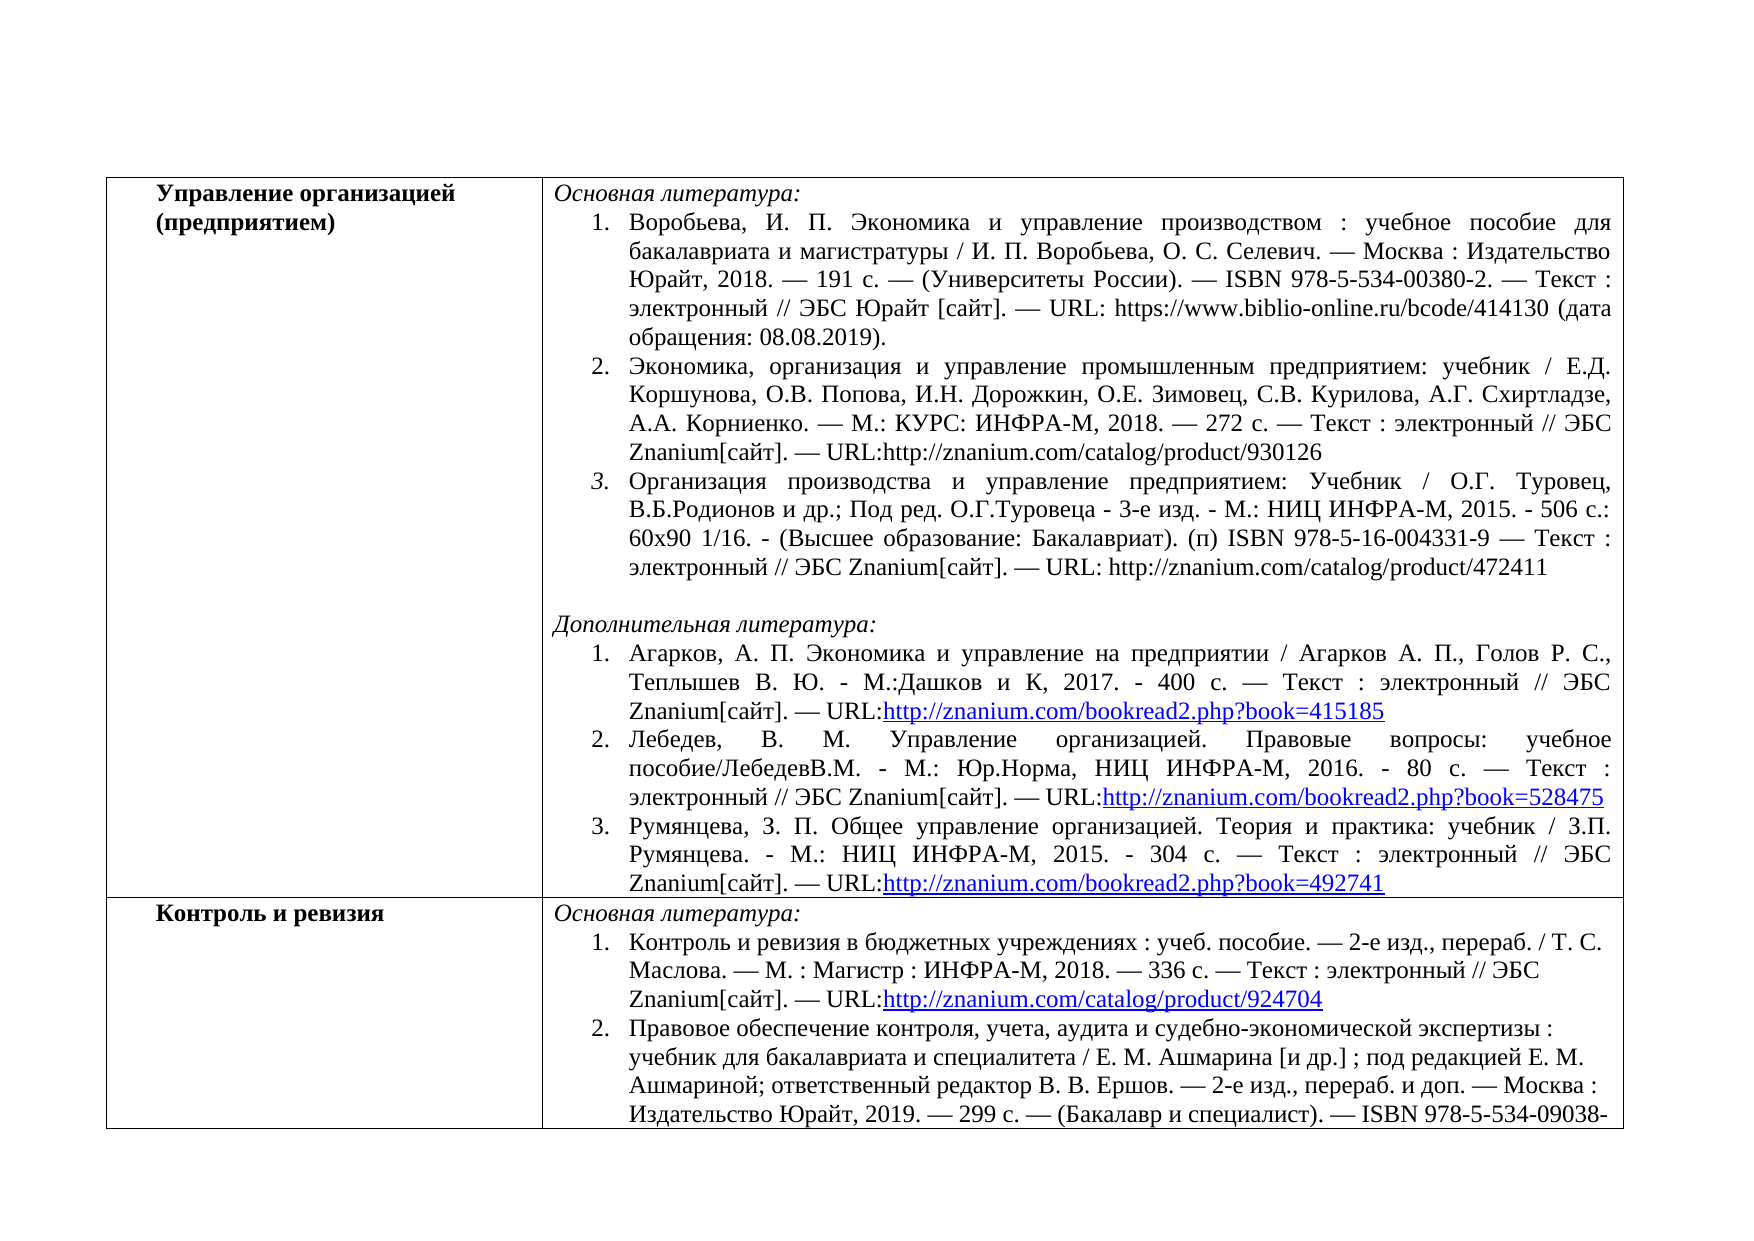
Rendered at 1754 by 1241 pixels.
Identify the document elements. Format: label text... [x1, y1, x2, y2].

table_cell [543, 898, 1623, 1128]
table_cell Основная литература: Воробьева, И. П. Экономика и управление производством : учебное пособие для бакалавриата и магистратуры / И. П. Воробьева, О. С. Селевич. — Москва : Издательство Юрайт, 2018. — 191 с. — (Университеты России). — ISBN 978-5-534-00380-2. — Текст : электронный // ЭБС Юрайт [сайт]. — URL: https://www.biblio-online.ru/bcode/414130 (дата обращения: 08.08.2019). Экономика, организация и управление промышленным предприятием: учебник / Е.Д. Коршунова, О.В. Попова, И.Н. Дорожкин, О.Е. Зимовец, С.В. Курилова, А.Г. Схиртладзе, А.А. Корниенко. — М.: КУРС: ИНФРА-М, 2018. — 272 с. — Текст : электронный // ЭБС Znanium[сайт]. — URL:http://znanium.com/catalog/product/930126 Организация производства и управление предприятием: Учебник / О.Г. Туровец, В.Б.Родионов и др.; Под ред. О.Г.Туровеца - 3-e изд. - М.: НИЦ ИНФРА-М, 2015. - 506 с.: 60x90 1/16. - (Высшее образование: Бакалавриат). (п) ISBN 978-5-16-004331-9 — Текст : электронный // ЭБС Znanium[сайт]. — URL: http://znanium.com/catalog/product/472411 Дополнительная литература: Агарков, А. П. Экономика и управление на предприятии / Агарков А. П., Голов Р. С., Теплышев В. Ю. - М.:Дашков и К, 2017. - 400 с. — Текст : электронный // ЭБС Znanium[сайт]. — URL:http://znanium.com/bookread2.php?book=415185 Лебедев, В. М. Управление организацией. Правовые вопросы: учебное пособие/ЛебедевВ.М. - М.: Юр.Норма, НИЦ ИНФРА-М, 2016. - 80 с. — Текст : электронный // ЭБС Znanium[сайт]. — URL:http://znanium.com/bookread2.php?book=528475 Румянцева, З. П. Общее управление организацией. Теория и практика: учебник / З.П. Румянцева. - М.: НИЦ ИНФРА-М, 2015. - 304 с. — Текст : электронный // ЭБС Znanium[сайт]. — URL:http://znanium.com/bookread2.php?book=492741 [543, 178, 1623, 897]
table_cell Управление организацией (предприятием) [107, 178, 542, 897]
table_cell Контроль и ревизия [107, 898, 542, 1128]
